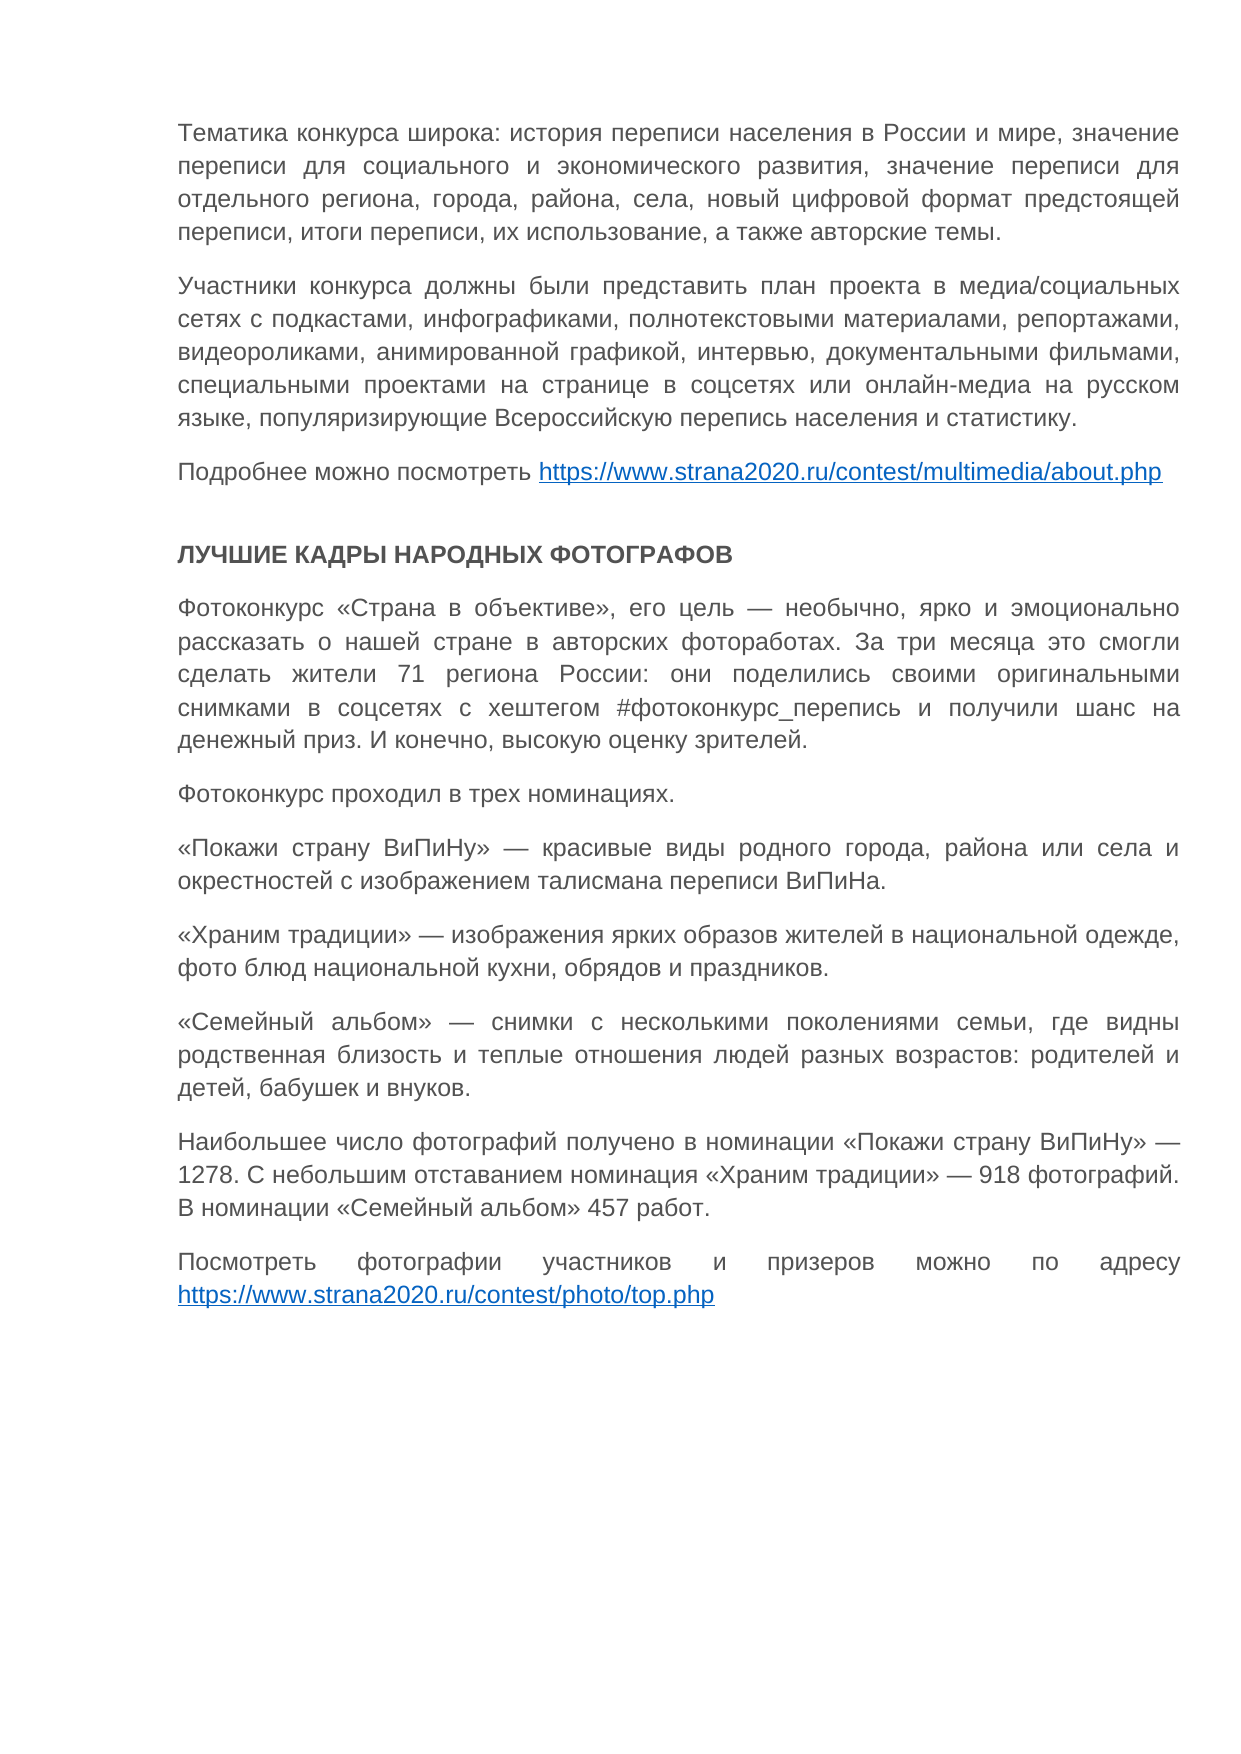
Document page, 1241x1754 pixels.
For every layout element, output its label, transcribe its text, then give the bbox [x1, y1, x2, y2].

text Подробнее можно посмотреть https://www.strana2020.ru/contest/multimedia/about.php [177, 457, 1181, 486]
text ЛУЧШИЕ КАДРЫ НАРОДНЫХ ФОТОГРАФОВ [177, 539, 1181, 568]
text «Семейный альбом» — снимки с несколькими поколениями семьи, где видны родственная близость и теплые отношения людей разных возрастов: родителей и детей, бабушек и внуков. [177, 1007, 1181, 1102]
text Посмотреть фотографии участников и призеров можно по адресу https://www.strana2020.ru/contest/photo/top.php [177, 1247, 1181, 1308]
text Фотоконкурс проходил в трех номинациях. [177, 779, 1181, 808]
text Наибольшее число фотографий получено в номинации «Покажи страну ВиПиНу» — 1278. С небольшим отставанием номинация «Храним традиции» — 918 фотографий. В номинации «Семейный альбом» 457 работ. [177, 1127, 1181, 1222]
text «Покажи страну ВиПиНу» — красивые виды родного города, района или села и окрестностей с изображением талисмана переписи ВиПиНа. [177, 833, 1181, 895]
text Фотоконкурс «Страна в объективе», его цель — необычно, ярко и эмоционально рассказать о нашей стране в авторских фотоработах. За три месяца это смогли сделать жители 71 региона России: они поделились своими оригинальными снимками в соцсетях с хештегом #фотоконкурс_перепись и получили шанс на денежный приз. И конечно, высокую оценку зрителей. [177, 593, 1181, 754]
text «Храним традиции» — изображения ярких образов жителей в национальной одежде, фото блюд национальной кухни, обрядов и праздников. [177, 920, 1181, 982]
text Тематика конкурса широка: история переписи населения в России и мире, значение переписи для социального и экономического развития, значение переписи для отдельного региона, города, района, села, новый цифровой формат предстоящей переписи, итоги переписи, их использование, а также авторские темы. [177, 118, 1181, 246]
text Участники конкурса должны были представить план проекта в медиа/социальных сетях с подкастами, инфографиками, полнотекстовыми материалами, репортажами, видеороликами, анимированной графикой, интервью, документальными фильмами, специальными проектами на странице в соцсетях или онлайн-медиа на русском языке, популяризирующие Всероссийскую перепись населения и статистику. [177, 271, 1181, 432]
